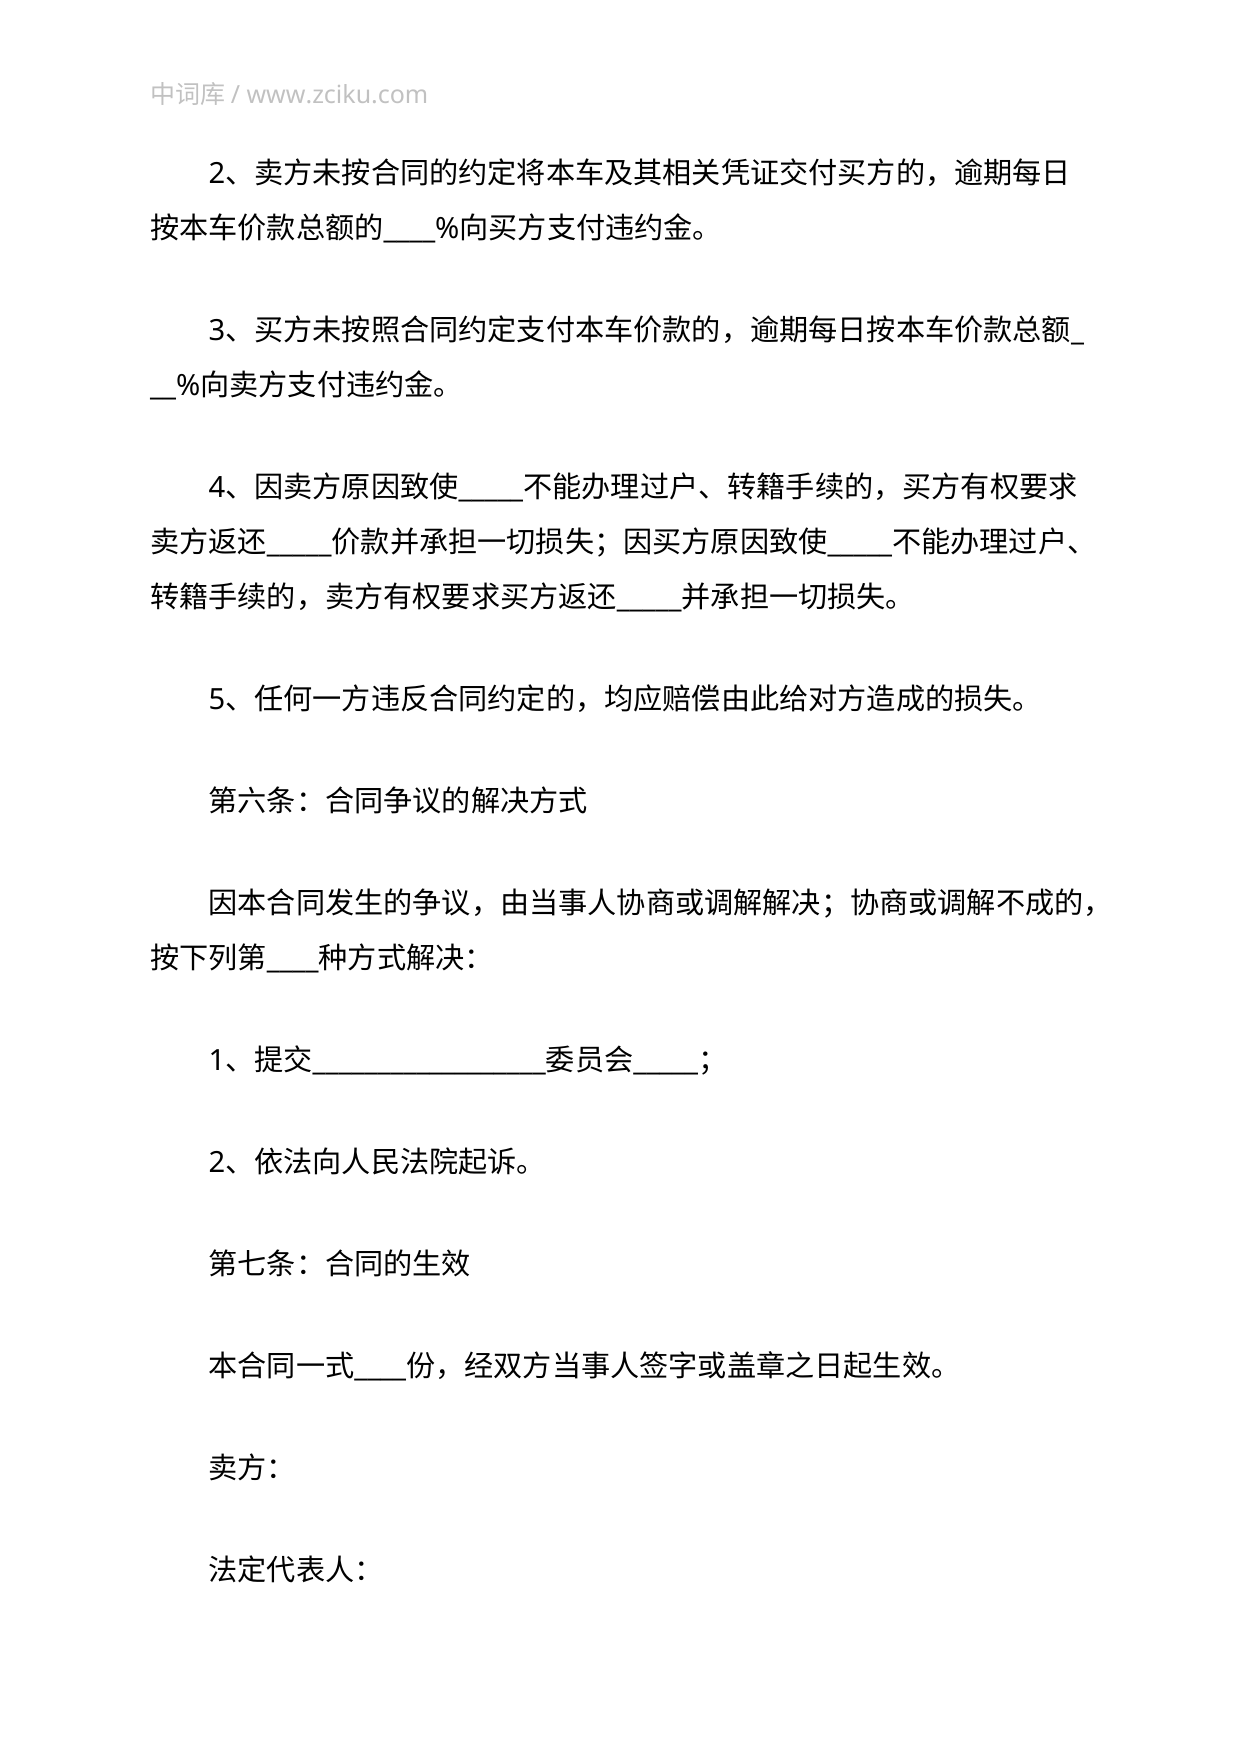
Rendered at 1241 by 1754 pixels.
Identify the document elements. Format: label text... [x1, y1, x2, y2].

text 1、提交__________________委员会_____； [150, 1037, 1090, 1079]
text 法定代表人： [150, 1546, 1090, 1588]
text 5、任何一方违反合同约定的，均应赔偿由此给对方造成的损失。 [150, 676, 1090, 718]
text 3、买方未按照合同约定支付本车价款的，逾期每日按本车价款总额___%向卖方支付违约金。 [150, 307, 1090, 404]
text 卖方： [150, 1444, 1090, 1487]
text 4、因卖方原因致使_____不能办理过户、转籍手续的，买方有权要求卖方返还_____价款并承担一切损失；因买方原因致使_____不能办理过户、转籍手续的，卖方有权要求买方返还_____并承担一切损失。 [150, 464, 1090, 616]
text 第七条：合同的生效 [150, 1241, 1090, 1283]
text 因本合同发生的争议，由当事人协商或调解解决；协商或调解不成的，按下列第____种方式解决： [150, 880, 1090, 977]
text 2、卖方未按合同的约定将本车及其相关凭证交付买方的，逾期每日按本车价款总额的____%向买方支付违约金。 [150, 150, 1090, 247]
text 2、依法向人民法院起诉。 [150, 1138, 1090, 1181]
text 第六条：合同争议的解决方式 [150, 778, 1090, 820]
text 本合同一式____份，经双方当事人签字或盖章之日起生效。 [150, 1342, 1090, 1385]
